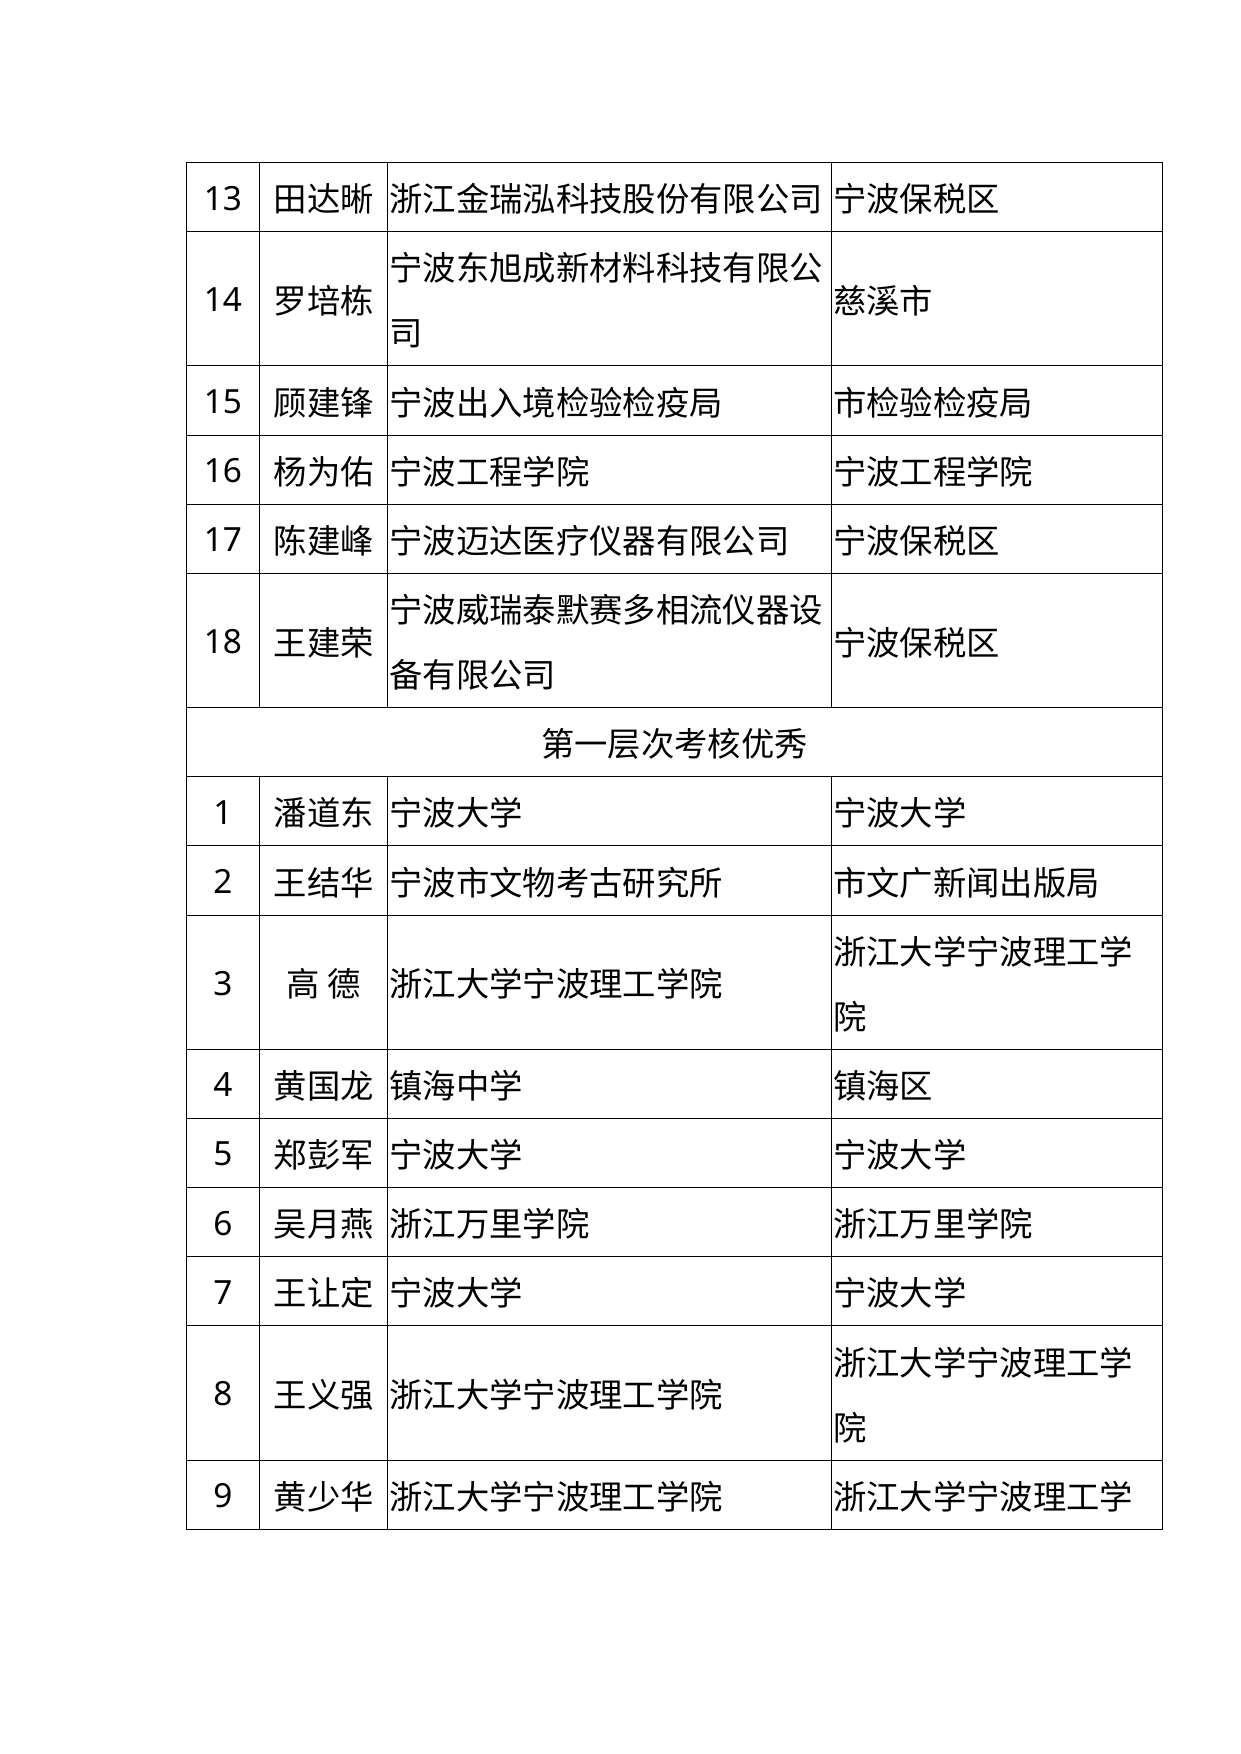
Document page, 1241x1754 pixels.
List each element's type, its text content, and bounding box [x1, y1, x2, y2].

table_cell 黄国龙 [260, 1050, 387, 1118]
table_cell 宁波大学 [832, 1257, 1162, 1325]
table_cell 市检验检疫局 [832, 366, 1162, 434]
table_cell 宁波大学 [388, 1119, 831, 1187]
table_cell 吴月燕 [260, 1188, 387, 1256]
table_cell 宁波迈达医疗仪器有限公司 [388, 505, 831, 573]
table_cell 浙江万里学院 [388, 1188, 831, 1256]
table_cell 13 [187, 163, 259, 231]
table_cell 宁波保税区 [832, 505, 1162, 573]
table_cell 1 [187, 777, 259, 845]
table_cell 王义强 [260, 1326, 387, 1459]
table_cell 宁波大学 [388, 777, 831, 845]
table_cell 7 [187, 1257, 259, 1325]
table_cell 浙江金瑞泓科技股份有限公司 [388, 163, 831, 231]
table_cell 第一层次考核优秀 [187, 708, 1162, 776]
table_cell 高 德 [260, 916, 387, 1049]
table_cell 宁波威瑞泰默赛多相流仪器设备有限公司 [388, 574, 831, 707]
table_cell 田达晰 [260, 163, 387, 231]
table_cell 9 [187, 1461, 259, 1529]
table_cell 宁波大学 [832, 777, 1162, 845]
table_cell 16 [187, 436, 259, 504]
table_cell 浙江大学宁波理工学院 [832, 916, 1162, 1049]
table_cell 浙江大学宁波理工学院 [388, 916, 831, 1049]
table_cell 镇海中学 [388, 1050, 831, 1118]
table_cell 18 [187, 574, 259, 707]
table_cell 宁波工程学院 [832, 436, 1162, 504]
table_cell 15 [187, 366, 259, 434]
table_cell 罗培栋 [260, 232, 387, 365]
table_cell 宁波保税区 [832, 574, 1162, 707]
table_cell 王结华 [260, 846, 387, 914]
table_cell 郑彭军 [260, 1119, 387, 1187]
table_cell 浙江大学宁波理工学院 [388, 1461, 831, 1529]
table_cell 宁波市文物考古研究所 [388, 846, 831, 914]
table_cell 王建荣 [260, 574, 387, 707]
table_cell 王让定 [260, 1257, 387, 1325]
table_cell 6 [187, 1188, 259, 1256]
table_cell 宁波保税区 [832, 163, 1162, 231]
table_cell 宁波出入境检验检疫局 [388, 366, 831, 434]
table_cell 宁波东旭成新材料科技有限公司 [388, 232, 831, 365]
table_cell 5 [187, 1119, 259, 1187]
table_cell 8 [187, 1326, 259, 1459]
table_cell 3 [187, 916, 259, 1049]
table_cell 2 [187, 846, 259, 914]
table_cell 14 [187, 232, 259, 365]
table_cell 顾建锋 [260, 366, 387, 434]
table_cell 浙江万里学院 [832, 1188, 1162, 1256]
table_cell 宁波大学 [832, 1119, 1162, 1187]
table_cell 市文广新闻出版局 [832, 846, 1162, 914]
table_cell 浙江大学宁波理工学院 [832, 1326, 1162, 1459]
table_cell 慈溪市 [832, 232, 1162, 365]
table_cell 浙江大学宁波理工学院 [388, 1326, 831, 1459]
table_cell 宁波大学 [388, 1257, 831, 1325]
table_cell 陈建峰 [260, 505, 387, 573]
table_cell 17 [187, 505, 259, 573]
table_cell 镇海区 [832, 1050, 1162, 1118]
table_cell 杨为佑 [260, 436, 387, 504]
table_cell 潘道东 [260, 777, 387, 845]
table_cell 4 [187, 1050, 259, 1118]
table_cell 浙江大学宁波理工学院 [832, 1461, 1162, 1529]
table_cell 宁波工程学院 [388, 436, 831, 504]
table_cell 黄少华 [260, 1461, 387, 1529]
